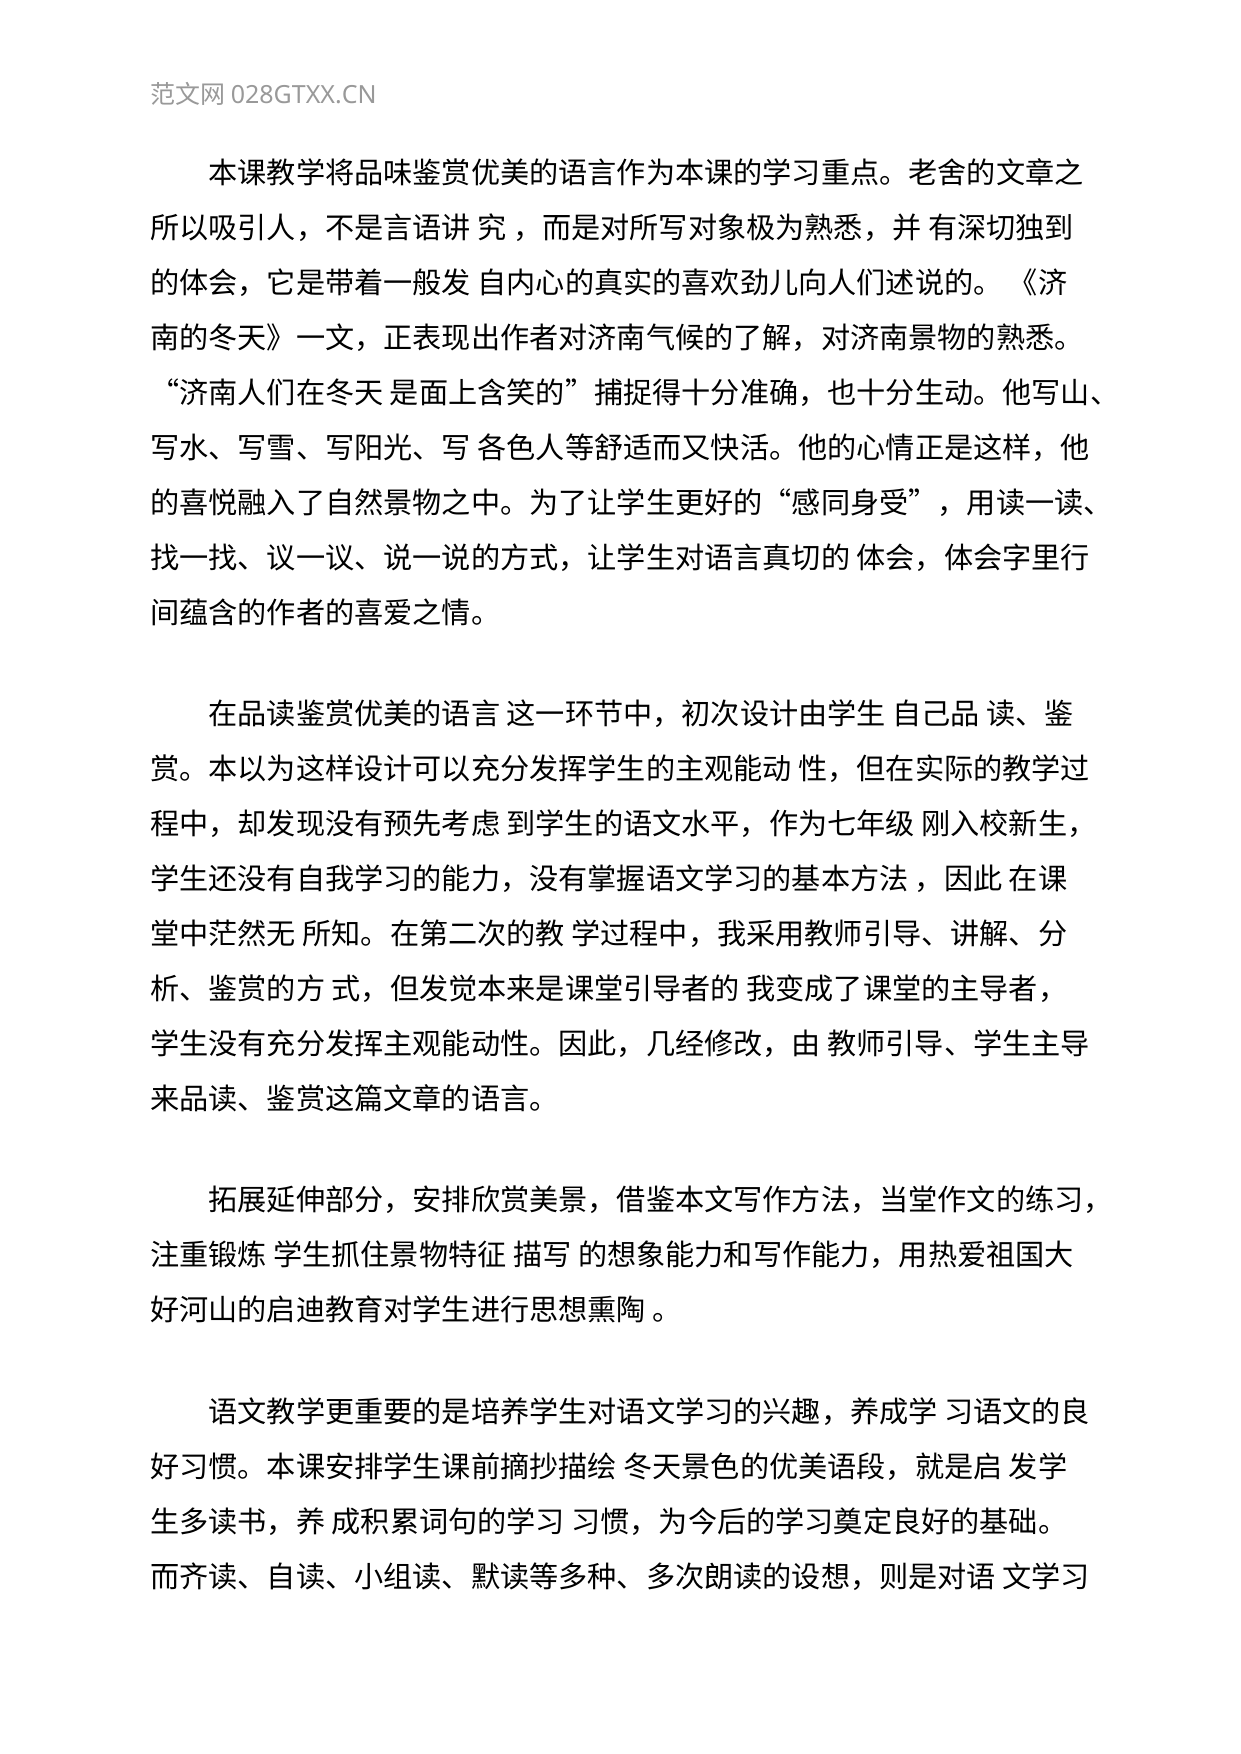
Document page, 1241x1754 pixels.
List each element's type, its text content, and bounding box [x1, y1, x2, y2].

text 在品读鉴赏优美的语言 这一环节中，初次设计由学生 自己品 读、鉴赏。本以为这样设计可以充分发挥学生的主观能动 性，但在实际的教学过程中，却发现没有预先考虑 到学生的语文水平，作为七年级 刚入校新生，学生还没有自我学习的能力，没有掌握语文学习的基本方法 ，因此 在课堂中茫然无 所知。在第二次的教 学过程中，我采用教师引导、讲解、分析、鉴赏的方 式，但发觉本来是课堂引导者的 我变成了课堂的主导者，学生没有充分发挥主观能动性。因此，几经修改，由 教师引导、学生主导来品读、鉴赏这篇文章的语言。 [150, 691, 1090, 1117]
text 本课教学将品味鉴赏优美的语言作为本课的学习重点。老舍的文章之所以吸引人，不是言语讲 究 ，而是对所写对象极为熟悉，并 有深切独到的体会，它是带着一般发 自内心的真实的喜欢劲儿向人们述说的。 《济南的冬天》一文，正表现出作者对济南气候的了解，对济南景物的熟悉。“济南人们在冬天 是面上含笑的”捕捉得十分准确，也十分生动。他写山、写水、写雪、写阳光、写 各色人等舒适而又快活。他的心情正是这样，他的喜悦融入了自然景物之中。为了让学生更好的“感同身受”，用读一读、找一找、议一议、说一说的方式，让学生对语言真切的 体会，体会字里行间蕴含的作者的喜爱之情。 [150, 150, 1090, 631]
text 拓展延伸部分，安排欣赏美景，借鉴本文写作方法，当堂作文的练习，注重锻炼 学生抓住景物特征 描写 的想象能力和写作能力，用热爱祖国大好河山的启迪教育对学生进行思想熏陶 。 [150, 1177, 1090, 1329]
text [150, 1388, 1090, 1596]
